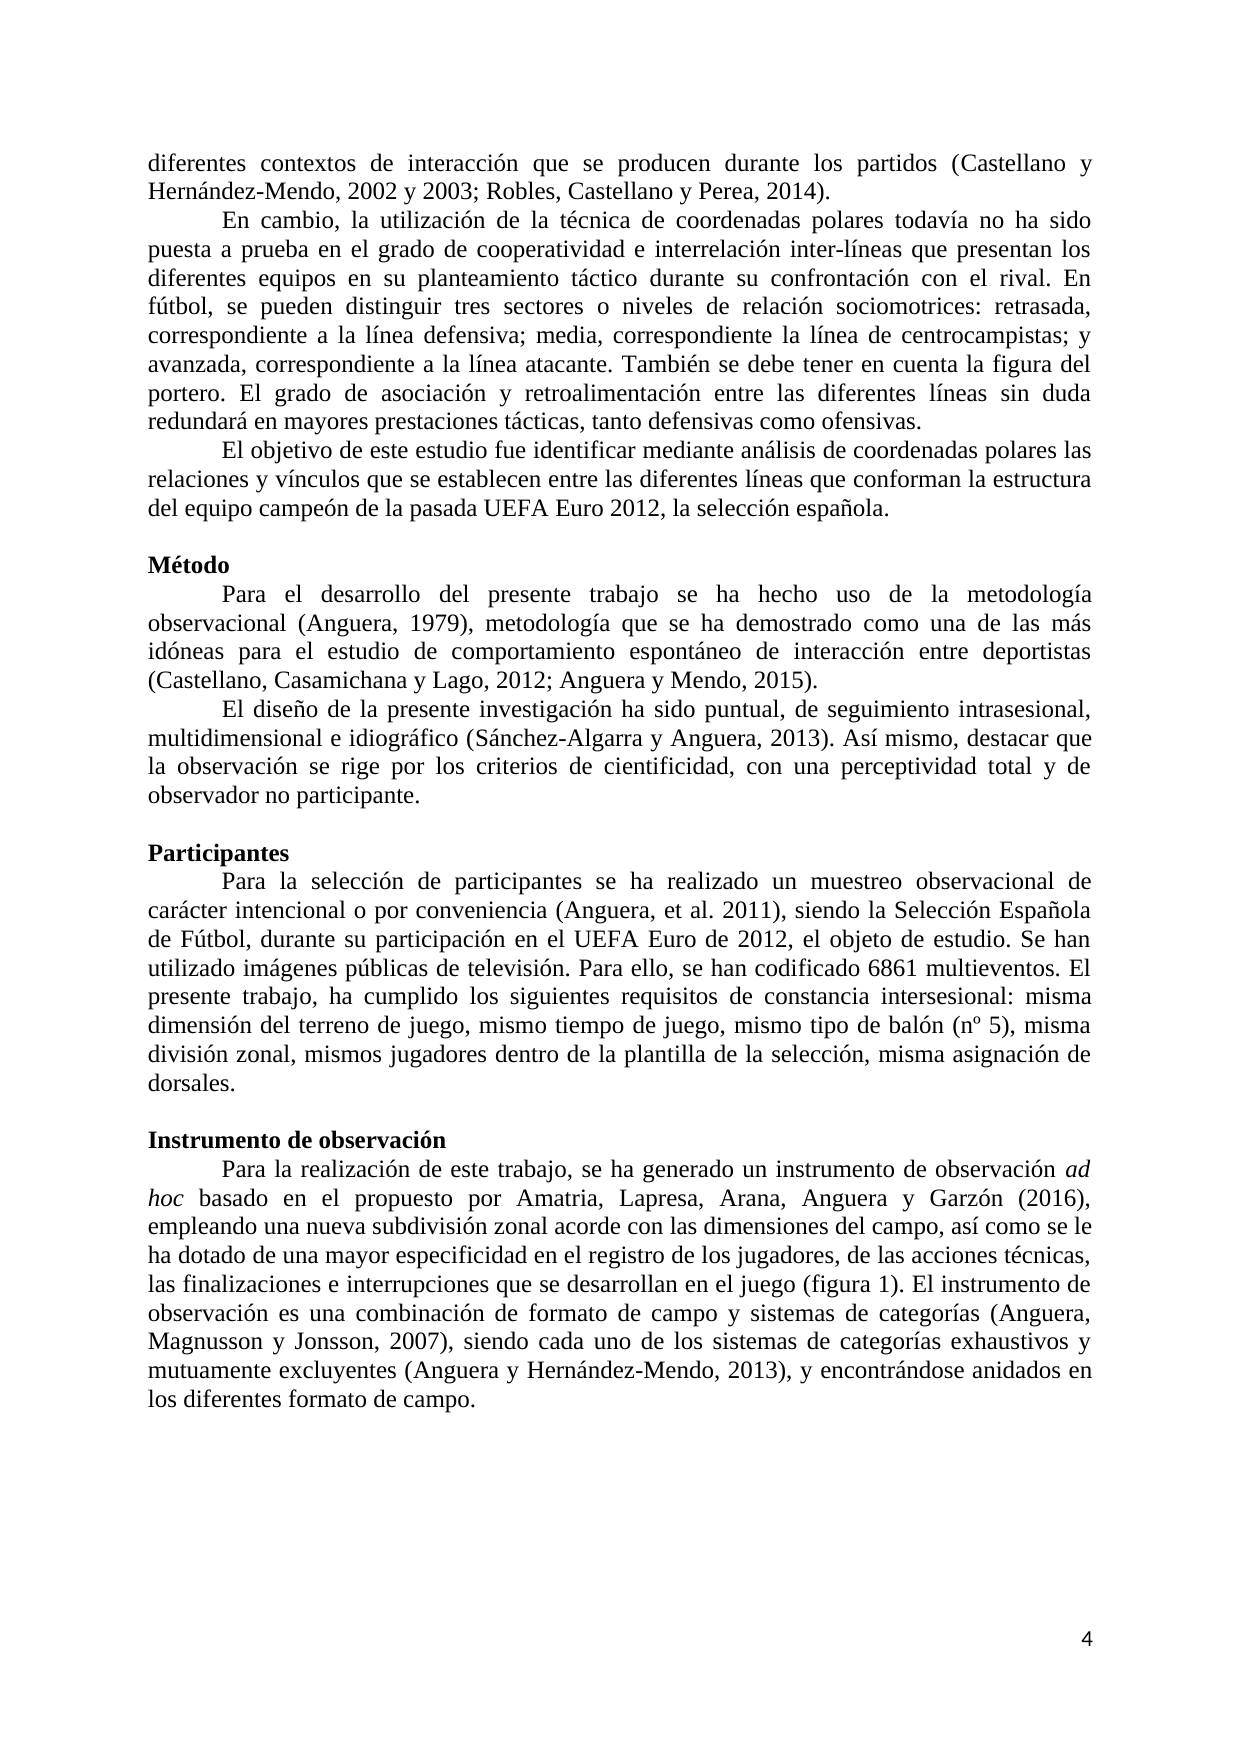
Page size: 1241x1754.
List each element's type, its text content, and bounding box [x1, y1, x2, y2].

text El diseño de la presente investigación ha sido puntual, de seguimiento intrasesional, multidimensional e idiográfico (Sánchez-Algarra y Anguera, 2013). Así mismo, destacar que la observación se rige por los criterios de cientificidad, con una perceptividad total y de observador no participante. [148, 694, 1092, 809]
text Para la selección de participantes se ha realizado un muestreo observacional de carácter intencional o por conveniencia (Anguera, et al. 2011), siendo la Selección Española de Fútbol, durante su participación en el UEFA Euro de 2012, el objeto de estudio. Se han utilizado imágenes públicas de televisión. Para ello, se han codificado 6861 multieventos. El presente trabajo, ha cumplido los siguientes requisitos de constancia intersesional: misma dimensión del terreno de juego, mismo tiempo de juego, mismo tipo de balón (nº 5), misma división zonal, mismos jugadores dentro de la plantilla de la selección, misma asignación de dorsales. [148, 866, 1092, 1096]
text Instrumento de observación [148, 1125, 1092, 1154]
text Para la realización de este trabajo, se ha generado un instrumento de observación ad hoc basado en el propuesto por Amatria, Lapresa, Arana, Anguera y Garzón (2016), empleando una nueva subdivisión zonal acorde con las dimensiones del campo, así como se le ha dotado de una mayor especificidad en el registro de los jugadores, de las acciones técnicas, las finalizaciones e interrupciones que se desarrollan en el juego (figura 1). El instrumento de observación es una combinación de formato de campo y sistemas de categorías (Anguera, Magnusson y Jonsson, 2007), siendo cada uno de los sistemas de categorías exhaustivos y mutuamente excluyentes (Anguera y Hernández-Mendo, 2013), y encontrándose anidados en los diferentes formato de campo. [148, 1154, 1092, 1413]
text Participantes [148, 838, 1092, 866]
text El objetivo de este estudio fue identificar mediante análisis de coordenadas polares las relaciones y vínculos que se establecen entre las diferentes líneas que conforman la estructura del equipo campeón de la pasada UEFA Euro 2012, la selección española. [148, 435, 1092, 521]
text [148, 148, 1092, 205]
text En cambio, la utilización de la técnica de coordenadas polares todavía no ha sido puesta a prueba en el grado de cooperatividad e interrelación inter-líneas que presentan los diferentes equipos en su planteamiento táctico durante su confrontación con el rival. En fútbol, se pueden distinguir tres sectores o niveles de relación sociomotrices: retrasada, correspondiente a la línea defensiva; media, correspondiente la línea de centrocampistas; y avanzada, correspondiente a la línea atacante. También se debe tener en cuenta la figura del portero. El grado de asociación y retroalimentación entre las diferentes líneas sin duda redundará en mayores prestaciones tácticas, tanto defensivas como ofensivas. [148, 205, 1092, 435]
text Método [148, 550, 1092, 579]
text Para el desarrollo del presente trabajo se ha hecho uso de la metodología observacional (Anguera, 1979), metodología que se ha demostrado como una de las más idóneas para el estudio de comportamiento espontáneo de interacción entre deportistas (Castellano, Casamichana y Lago, 2012; Anguera y Mendo, 2015). [148, 579, 1092, 694]
